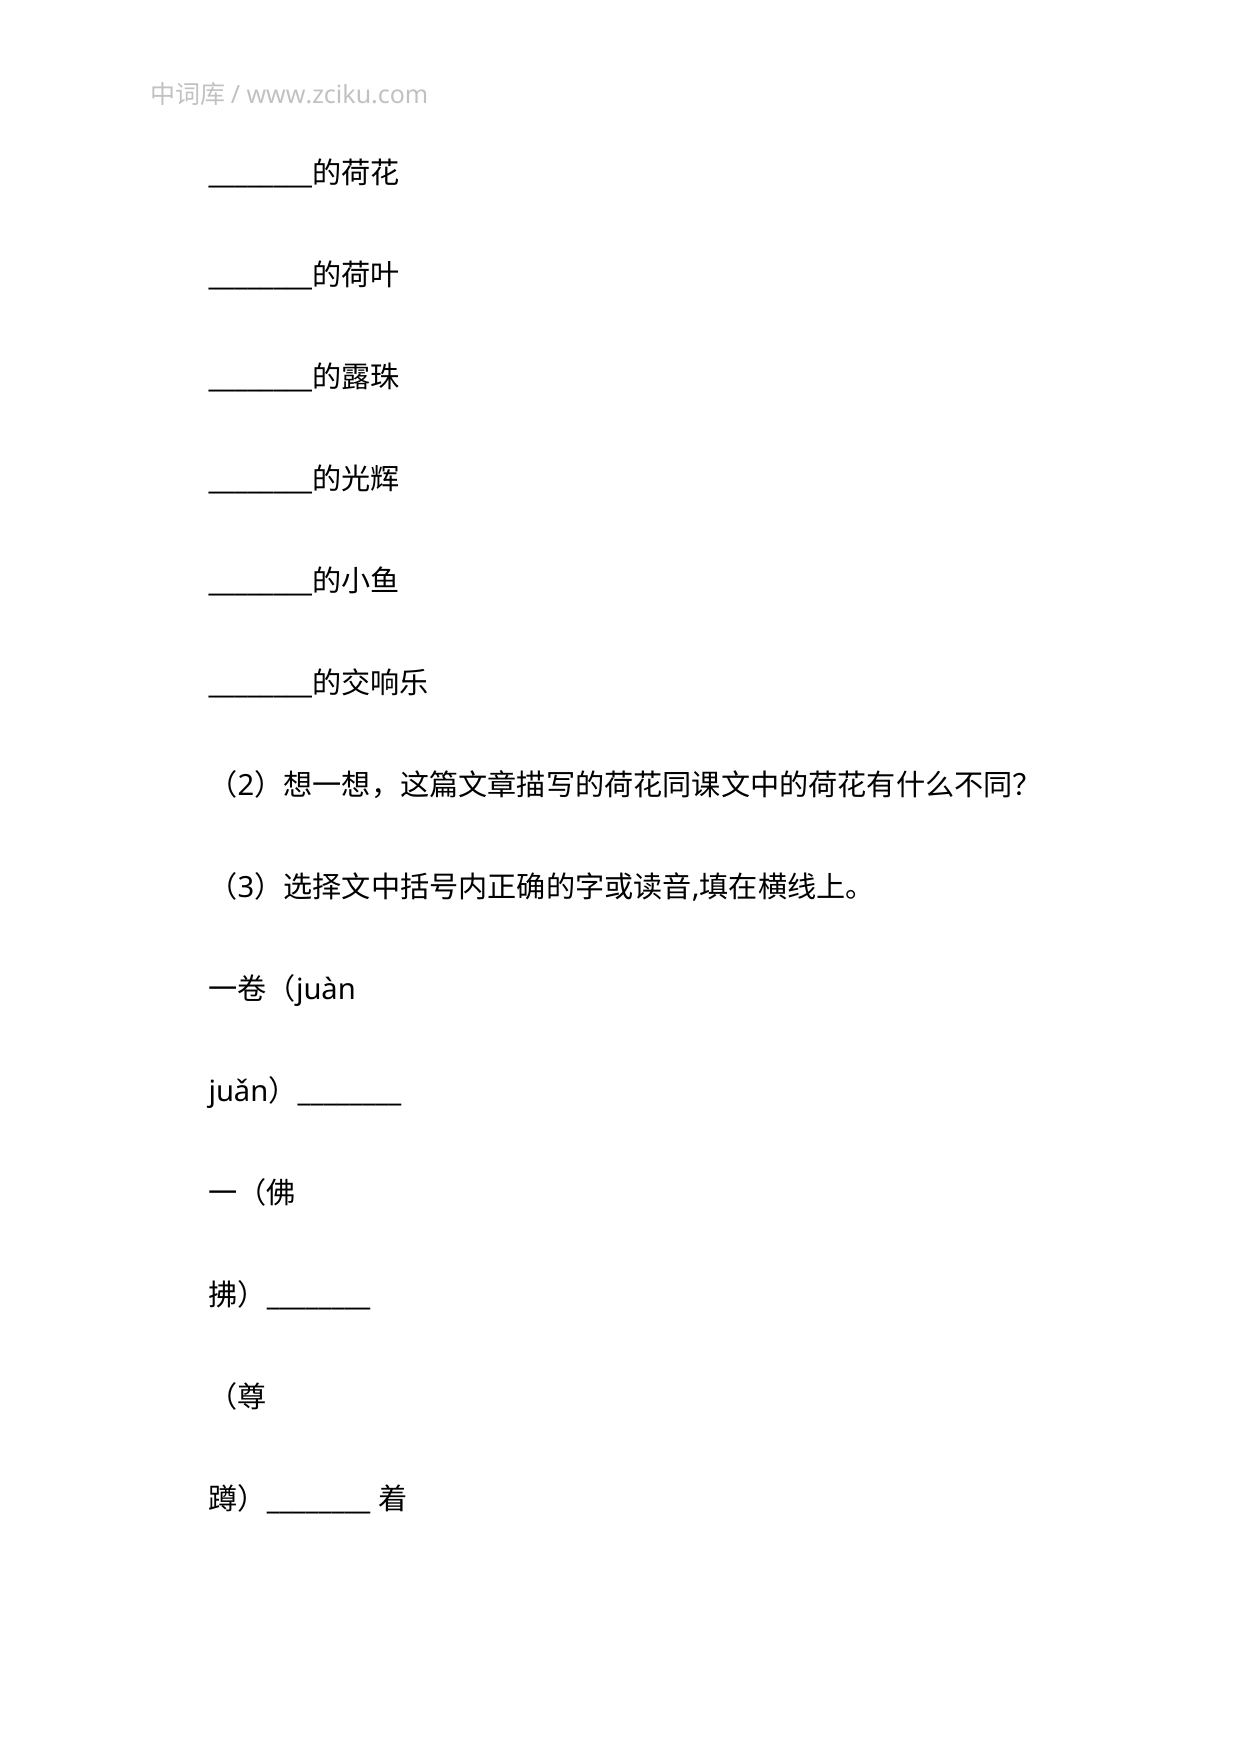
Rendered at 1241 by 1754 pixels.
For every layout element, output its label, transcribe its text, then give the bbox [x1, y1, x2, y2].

text （3）选择文中括号内正确的字或读音,填在横线上。 [150, 864, 1090, 906]
text 一（佛 [150, 1170, 1090, 1212]
text ________的小鱼 [150, 558, 1090, 600]
text 蹲）________ 着 [150, 1475, 1090, 1518]
text ________的光辉 [150, 456, 1090, 498]
text （2）想一想，这篇文章描写的荷花同课文中的荷花有什么不同？ [150, 762, 1090, 804]
text ________的荷花 [150, 150, 1090, 192]
text ________的交响乐 [150, 660, 1090, 702]
text 一卷（juàn [150, 966, 1090, 1008]
text 拂）________ [150, 1272, 1090, 1314]
text ________的露珠 [150, 354, 1090, 396]
text （尊 [150, 1373, 1090, 1416]
text ________的荷叶 [150, 252, 1090, 294]
text juǎn）________ [150, 1068, 1090, 1110]
